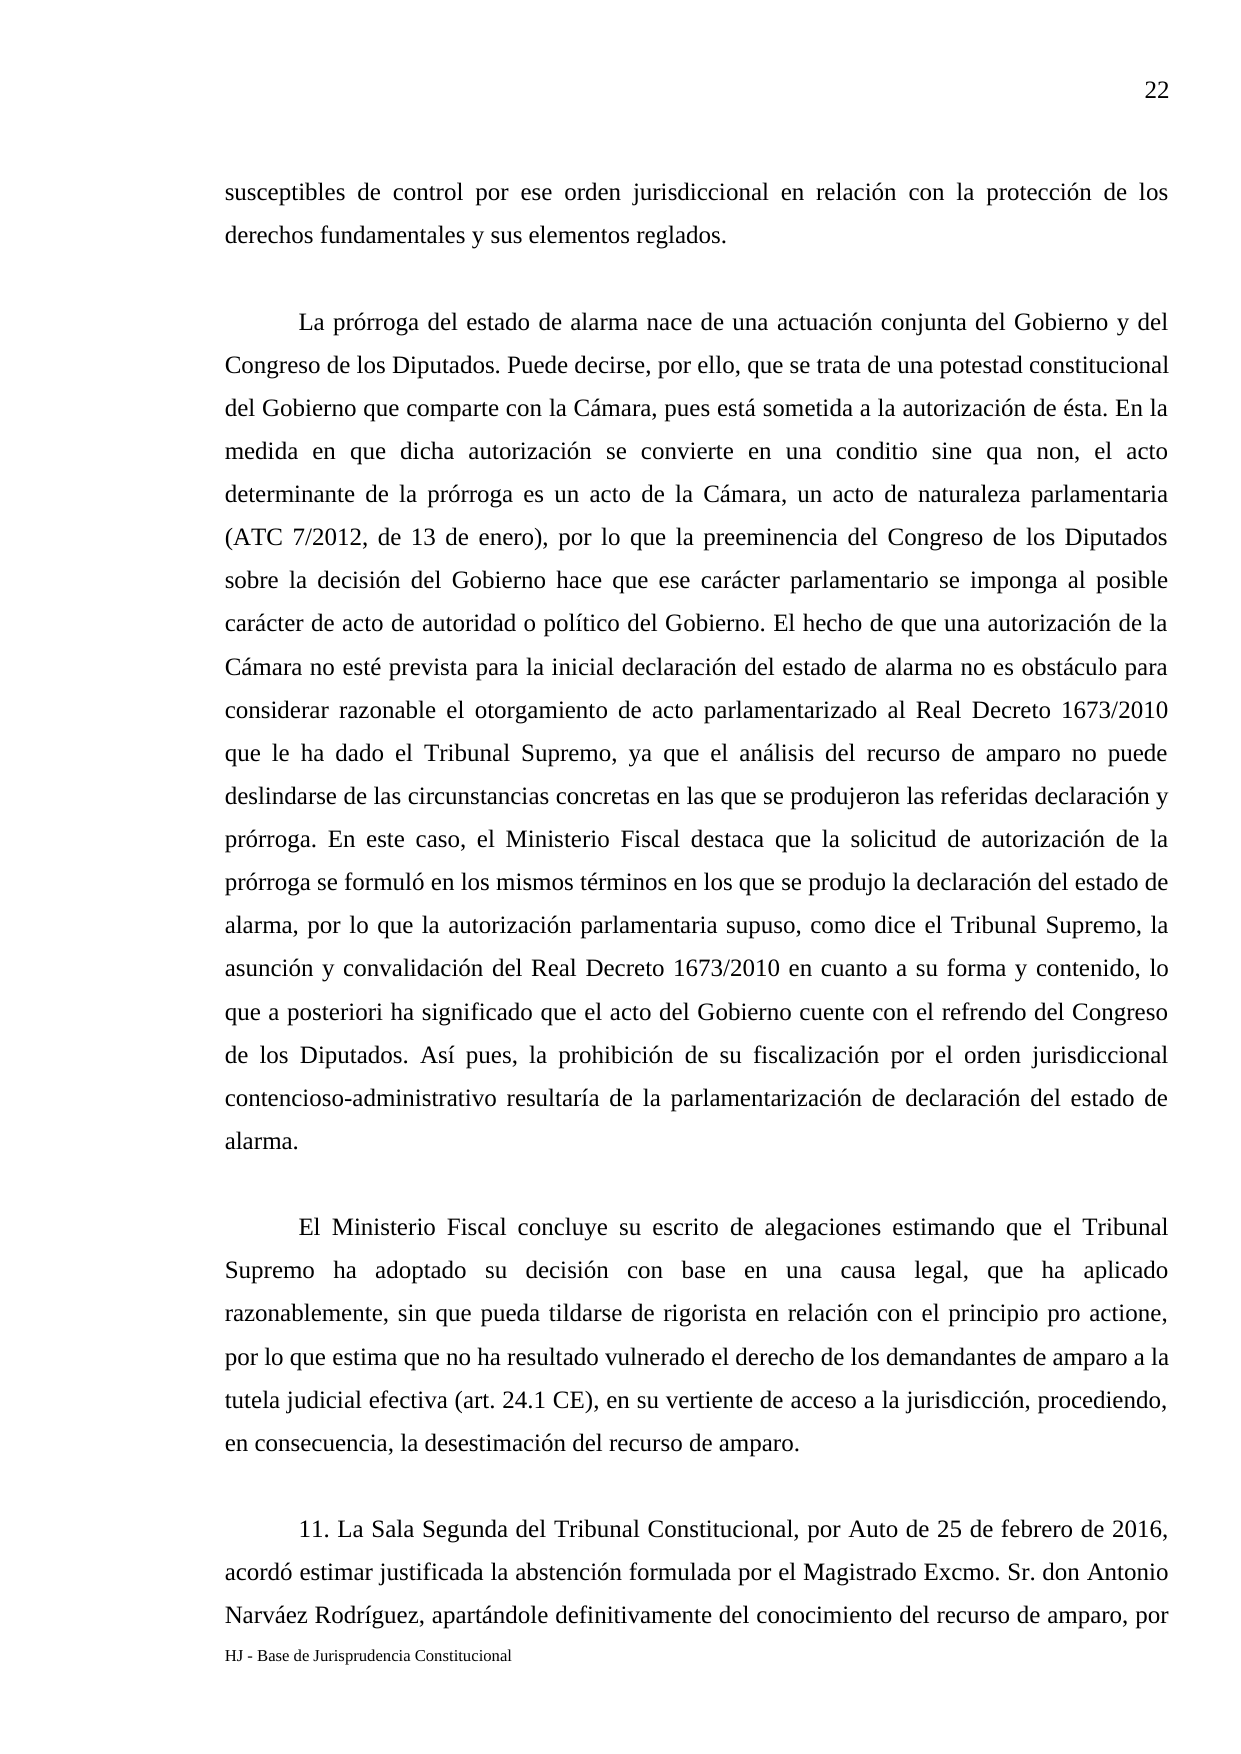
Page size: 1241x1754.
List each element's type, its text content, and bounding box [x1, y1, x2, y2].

text La prórroga del estado de alarma nace de una actuación conjunta del Gobierno y del Congreso de los Diputados. Puede decirse, por ello, que se trata de una potestad constitucional del Gobierno que comparte con la Cámara, pues está sometida a la autorización de ésta. En la medida en que dicha autorización se convierte en una conditio sine qua non, el acto determinante de la prórroga es un acto de la Cámara, un acto de naturaleza parlamentaria (ATC 7/2012, de 13 de enero), por lo que la preeminencia del Congreso de los Diputados sobre la decisión del Gobierno hace que ese carácter parlamentario se imponga al posible carácter de acto de autoridad o político del Gobierno. El hecho de que una autorización de la Cámara no esté prevista para la inicial declaración del estado de alarma no es obstáculo para considerar razonable el otorgamiento de acto parlamentarizado al Real Decreto 1673/2010 que le ha dado el Tribunal Supremo, ya que el análisis del recurso de amparo no puede deslindarse de las circunstancias concretas en las que se produjeron las referidas declaración y prórroga. En este caso, el Ministerio Fiscal destaca que la solicitud de autorización de la prórroga se formuló en los mismos términos en los que se produjo la declaración del estado de alarma, por lo que la autorización parlamentaria supuso, como dice el Tribunal Supremo, la asunción y convalidación del Real Decreto 1673/2010 en cuanto a su forma y contenido, lo que a posteriori ha significado que el acto del Gobierno cuente con el refrendo del Congreso de los Diputados. Así pues, la prohibición de su fiscalización por el orden jurisdiccional contencioso-administrativo resultaría de la parlamentarización de declaración del estado de alarma. [224, 307, 1169, 1155]
text El Ministerio Fiscal concluye su escrito de alegaciones estimando que el Tribunal Supremo ha adoptado su decisión con base en una causa legal, que ha aplicado razonablemente, sin que pueda tildarse de rigorista en relación con el principio pro actione, por lo que estima que no ha resultado vulnerado el derecho de los demandantes de amparo a la tutela judicial efectiva (art. 24.1 CE), en su vertiente de acceso a la jurisdicción, procediendo, en consecuencia, la desestimación del recurso de amparo. [224, 1212, 1169, 1457]
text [224, 177, 1169, 249]
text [224, 1514, 1169, 1629]
